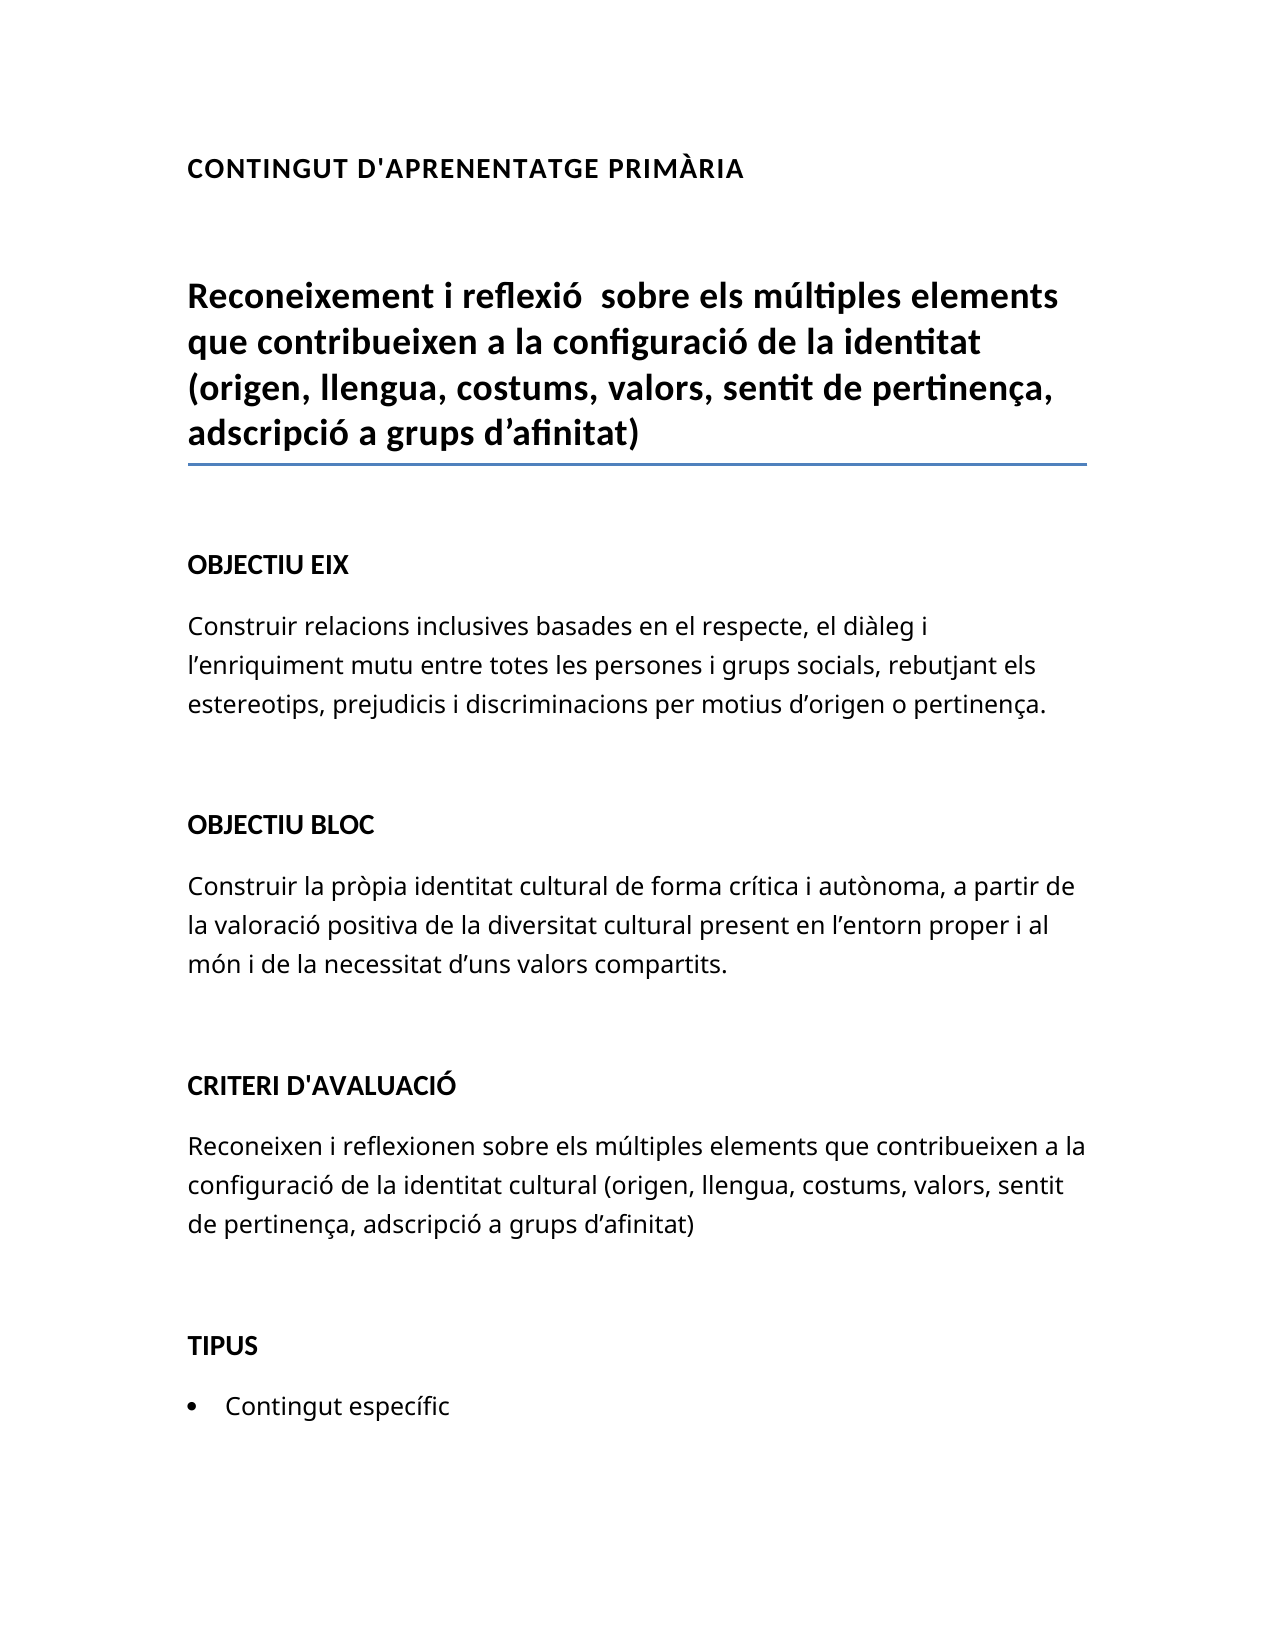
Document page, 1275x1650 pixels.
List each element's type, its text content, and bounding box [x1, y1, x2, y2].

title Reconeixement i reflexió sobre els múltiples elements que contribueixen a la configuració de la identitat (origen, llengua, costums, valors, sentit de pertinença, adscripció a grups d’afinitat) [187, 272, 1087, 466]
text Construir la pròpia identitat cultural de forma crítica i autònoma, a partir de la valoració positiva de la diversitat cultural present en l’entorn proper i al món i de la necessitat d’uns valors compartits. [187, 868, 1087, 981]
text Reconeixen i reflexionen sobre els múltiples elements que contribueixen a la configuració de la identitat cultural (origen, llengua, costums, valors, sentit de pertinença, adscripció a grups d’afinitat) [187, 1128, 1087, 1241]
text Construir relacions inclusives basades en el respecte, el diàleg i l’enriquiment mutu entre totes les persones i grups socials, rebutjant els estereotips, prejudicis i discriminacions per motius d’origen o pertinença. [187, 608, 1087, 721]
subtitle CONTINGUT D'APRENENTATGE PRIMÀRIA [187, 150, 1087, 186]
subtitle TIPUS [187, 1327, 1087, 1362]
subtitle OBJECTIU EIX [187, 546, 1087, 582]
subtitle OBJECTIU BLOC [187, 806, 1087, 842]
subtitle CRITERI D'AVALUACIÓ [187, 1067, 1087, 1102]
list Contingut específic [187, 1388, 1087, 1422]
